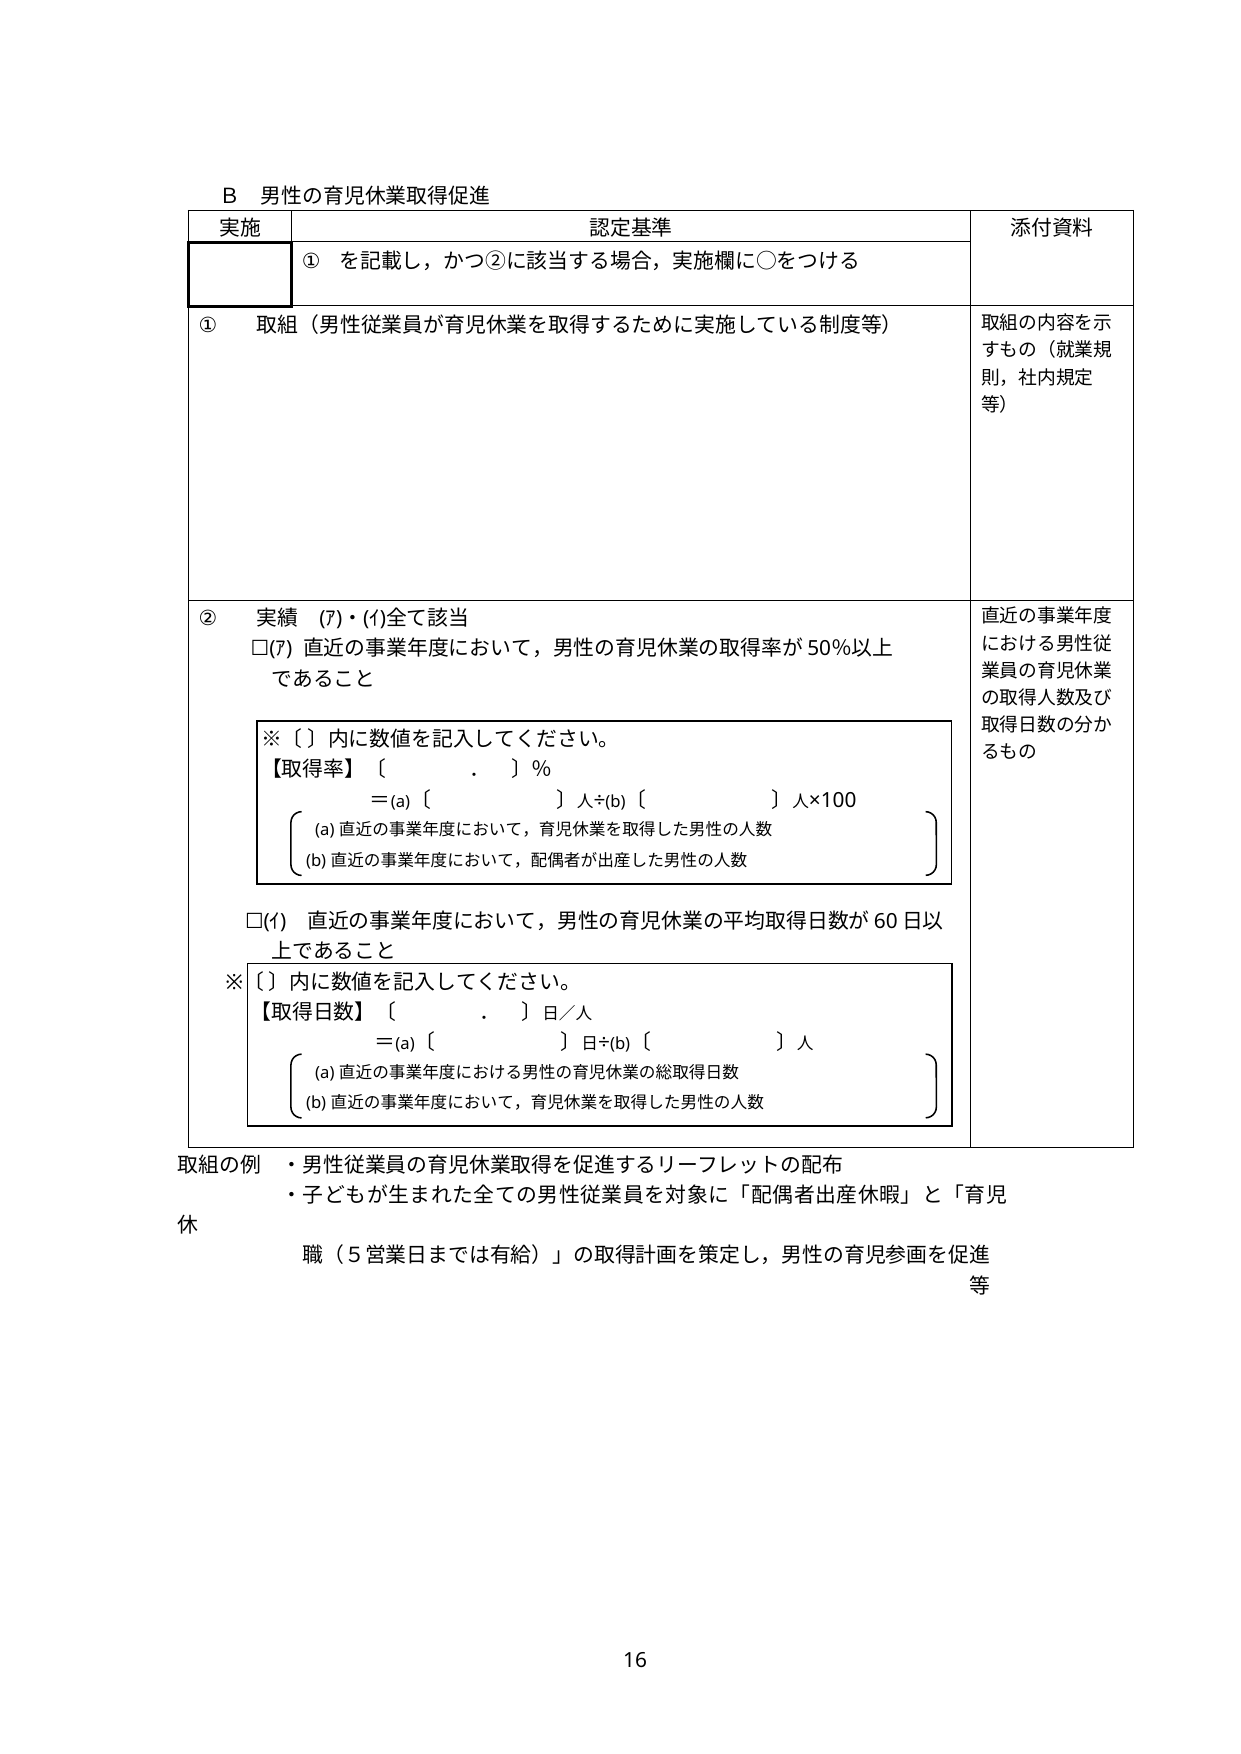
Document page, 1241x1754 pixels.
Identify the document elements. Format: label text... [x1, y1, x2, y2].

text ・子どもが生まれた全ての男性従業員を対象に「配偶者出産休暇」と「育児休 [177, 1178, 1009, 1239]
table_header 添付資料 [971, 211, 1133, 305]
table_cell を記載し，かつ②に該当する場合，実施欄に○をつける [293, 242, 970, 305]
table_header 実施 [189, 211, 291, 241]
text Ｂ 男性の育児休業取得促進 [177, 179, 1009, 210]
table_cell 取組の内容を示すもの（就業規則，社内規定等） [971, 306, 1133, 600]
table_cell 直近の事業年度における男性従業員の育児休業の取得人数及び取得日数の分かるもの [971, 601, 1133, 1147]
table_cell 取組（男性従業員が育児休業を取得するために実施している制度等） [189, 306, 970, 600]
text 取組の例 ・男性従業員の育児休業取得を促進するリーフレットの配布 [177, 1148, 1080, 1178]
text 等 [281, 1269, 1009, 1299]
table_cell 実績 (ｱ)・(ｲ)全て該当 (ｱ) 直近の事業年度において，男性の育児休業の取得率が50％以上 であること ※〔 〕内に数値を記入してください。 【取得率】〔 ． 〕％ ＝(a)〔 〕人÷(b)〔 〕人×100 (a) 直近の事業年度において，育児休業を取得した男性の人数 (b) 直近の事業年度において，配偶者が出産した男性の人数 (ｲ) 直近の事業年度において，男性の育児休業の平均取得日数が60日以上であること ※〔 〕内に数値を記入してください。 【取得日数】〔 ． 〕日／人 ＝(a)〔 〕日÷(b)〔 〕人 (a) 直近の事業年度における男性の育児休業の総取得日数 (b) 直近の事業年度において，育児休業を取得した男性の人数 [189, 601, 970, 1147]
text 職（５営業日までは有給）」の取得計画を策定し，男性の育児参画を促進 [177, 1239, 1009, 1269]
table_header 認定基準 [292, 211, 970, 241]
table_cell [190, 244, 290, 305]
